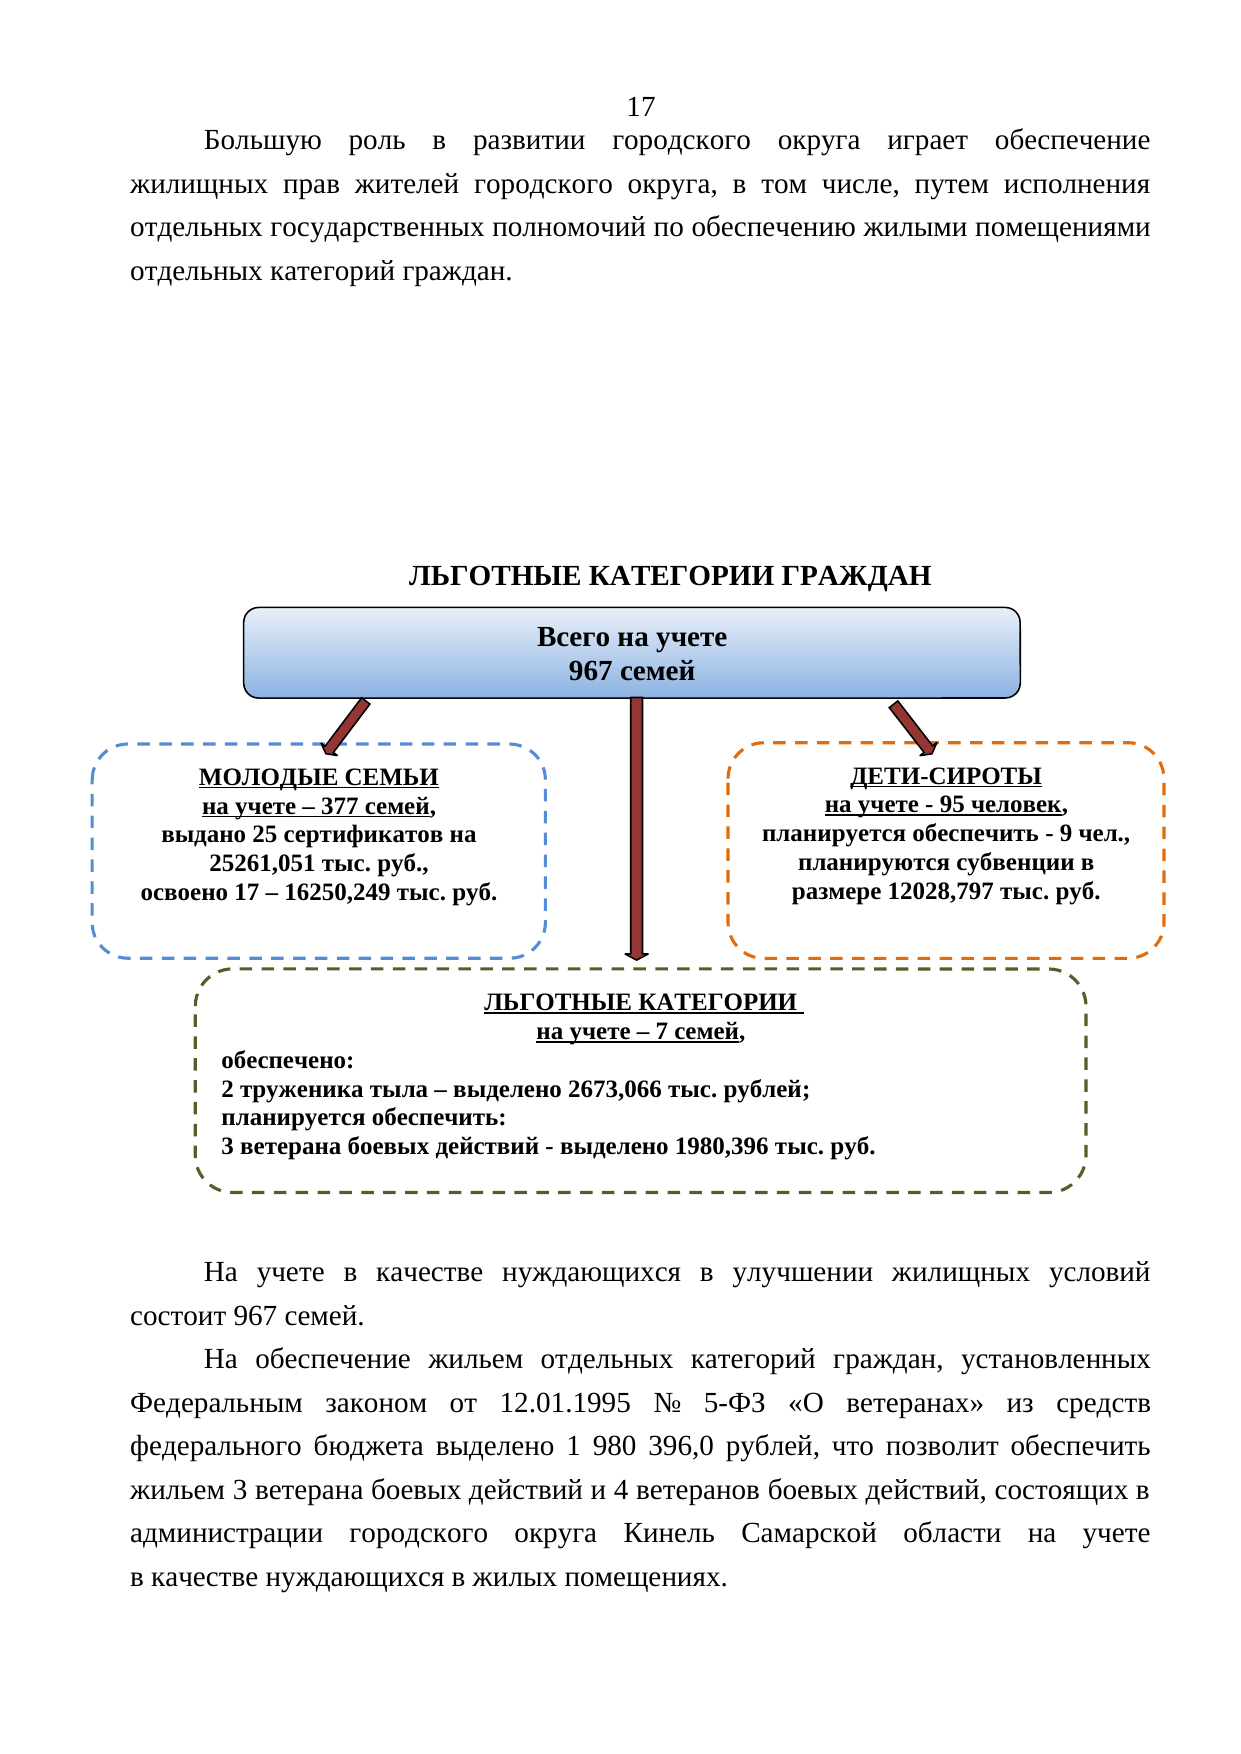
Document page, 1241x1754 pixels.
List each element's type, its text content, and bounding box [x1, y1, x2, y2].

text Большую роль в развитии городского округа играет обеспечение жилищных прав жителей городского округа, в том числе, путем исполнения отдельных государственных полномочий по обеспечению жилыми помещениями отдельных категорий граждан. [130, 122, 1152, 286]
text На обеспечение жильем отдельных категорий граждан, установленных Федеральным законом от 12.01.1995 № 5-ФЗ «О ветеранах» из средств федерального бюджета выделено 1 980 396,0 рублей, что позволит обеспечить жильем 3 ветерана боевых действий и 4 ветеранов боевых действий, состоящих в администрации городского округа Кинель Самарской области на учете в качестве нуждающихся в жилых помещениях. [130, 1341, 1152, 1593]
text На учете в качестве нуждающихся в улучшении жилищных условий состоит 967 семей. [130, 1254, 1152, 1331]
text ЛЬГОТНЫЕ КАТЕГОРИИ ГРАЖДАН [130, 558, 1152, 591]
